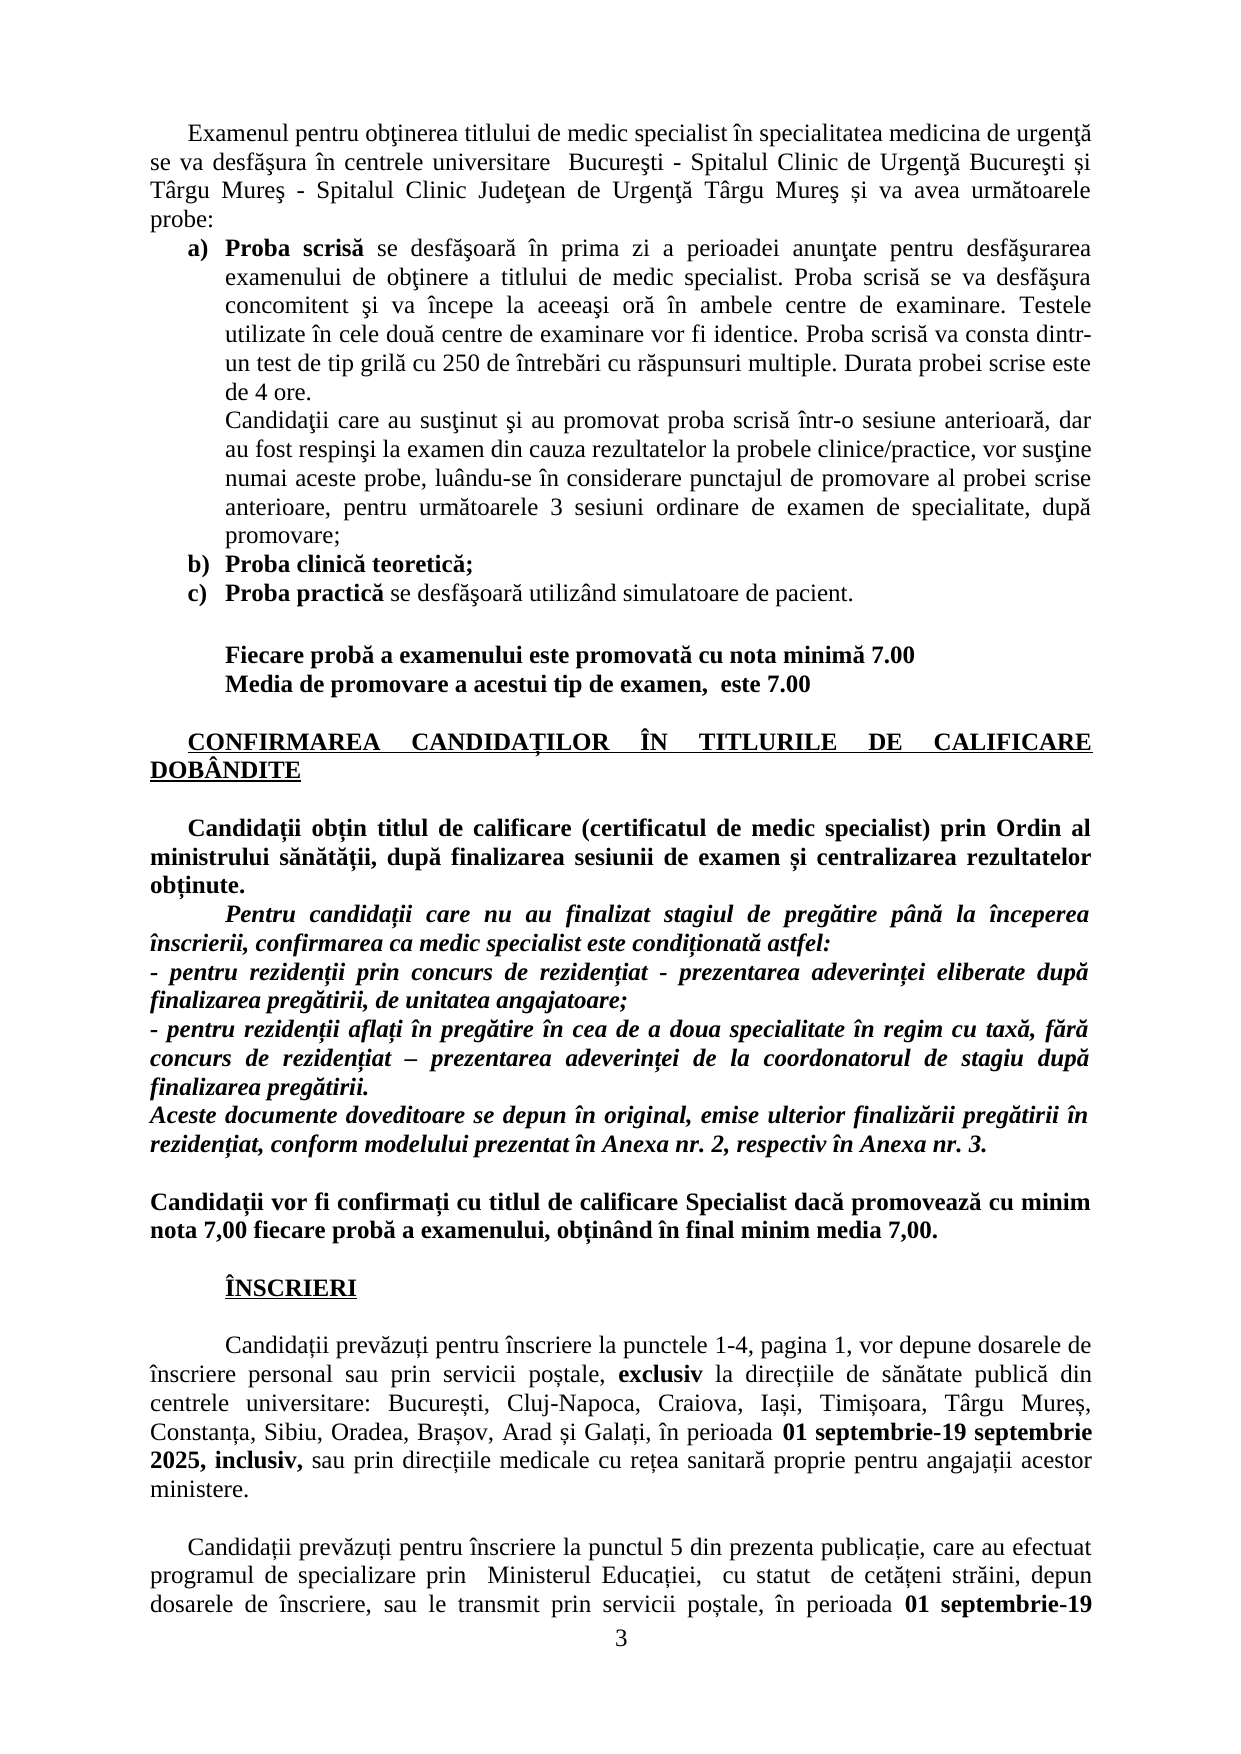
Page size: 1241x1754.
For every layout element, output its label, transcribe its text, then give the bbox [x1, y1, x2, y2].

text Pentru candidații care nu au finalizat stagiul de pregătire până la începerea înscrierii, confirmarea ca medic specialist este condiționată astfel: [150, 899, 1092, 957]
list Candidaţii care au susţinut şi au promovat proba scrisă într-o sesiune anterioară, dar au fost respinşi la examen din cauza rezultatelor la probele clinice/practice, vor susţine numai aceste probe, luându-se în considerare punctajul de promovare al probei scrise anterioare, pentru următoarele 3 sesiuni ordinare de examen de specialitate, după promovare; [225, 406, 1092, 549]
text Candidații obțin titlul de calificare (certificatul de medic specialist) prin Ordin al ministrului sănătății, după finalizarea sesiunii de examen și centralizarea rezultatelor obținute. [150, 813, 1092, 899]
text - pentru rezidenții aflați în pregătire în cea de a doua specialitate în regim cu taxă, fără concurs de rezidențiat – prezentarea adeverinței de la coordonatorul de stagiu după finalizarea pregătirii. [150, 1014, 1092, 1100]
text - pentru rezidenții prin concurs de rezidențiat - prezentarea adeverinței eliberate după finalizarea pregătirii, de unitatea angajatoare; [150, 957, 1092, 1014]
text Candidații prevăzuți pentru înscriere la punctele 1-4, pagina 1, vor depune dosarele de înscriere personal sau prin servicii poștale, exclusiv la direcțiile de sănătate publică din centrele universitare: București, Cluj-Napoca, Craiova, Iași, Timișoara, Târgu Mureș, Constanța, Sibiu, Oradea, Brașov, Arad și Galați, în perioada 01 septembrie-19 septembrie 2025, inclusiv, sau prin direcțiile medicale cu rețea sanitară proprie pentru angajații acestor ministere. [150, 1330, 1092, 1503]
list Proba scrisă se desfăşoară în prima zi a perioadei anunţate pentru desfăşurarea examenului de obţinere a titlului de medic specialist. Proba scrisă se va desfăşura concomitent şi va începe la aceeaşi oră în ambele centre de examinare. Testele utilizate în cele două centre de examinare vor fi identice. Proba scrisă va consta dintr-un test de tip grilă cu 250 de întrebări cu răspunsuri multiple. Durata probei scrise este de 4 ore. [187, 233, 1092, 406]
list Proba practică se desfăşoară utilizând simulatoare de pacient. [187, 578, 1092, 607]
text Candidații vor fi confirmați cu titlul de calificare Specialist dacă promovează cu minim nota 7,00 fiecare probă a examenului, obținând în final minim media 7,00. [150, 1187, 1092, 1244]
text Media de promovare a acestui tip de examen, este 7.00 [150, 669, 1092, 698]
list Proba clinică teoretică; [187, 549, 1092, 578]
text CONFIRMAREA CANDIDAȚILOR ÎN TITLURILE DE CALIFICARE DOBÂNDITE [150, 727, 1092, 784]
text Examenul pentru obţinerea titlului de medic specialist în specialitatea medicina de urgenţă se va desfăşura în centrele universitare Bucureşti - Spitalul Clinic de Urgenţă Bucureşti și Târgu Mureş - Spitalul Clinic Judeţean de Urgenţă Târgu Mureş și va avea următoarele probe: [150, 118, 1092, 233]
text ÎNSCRIERI [150, 1273, 1092, 1302]
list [150, 1532, 1092, 1618]
text Fiecare probă a examenului este promovată cu nota minimă 7.00 [150, 640, 1092, 669]
text Aceste documente doveditoare se depun în original, emise ulterior finalizării pregătirii în rezidențiat, conform modelului prezentat în Anexa nr. 2, respectiv în Anexa nr. 3. [150, 1100, 1092, 1158]
